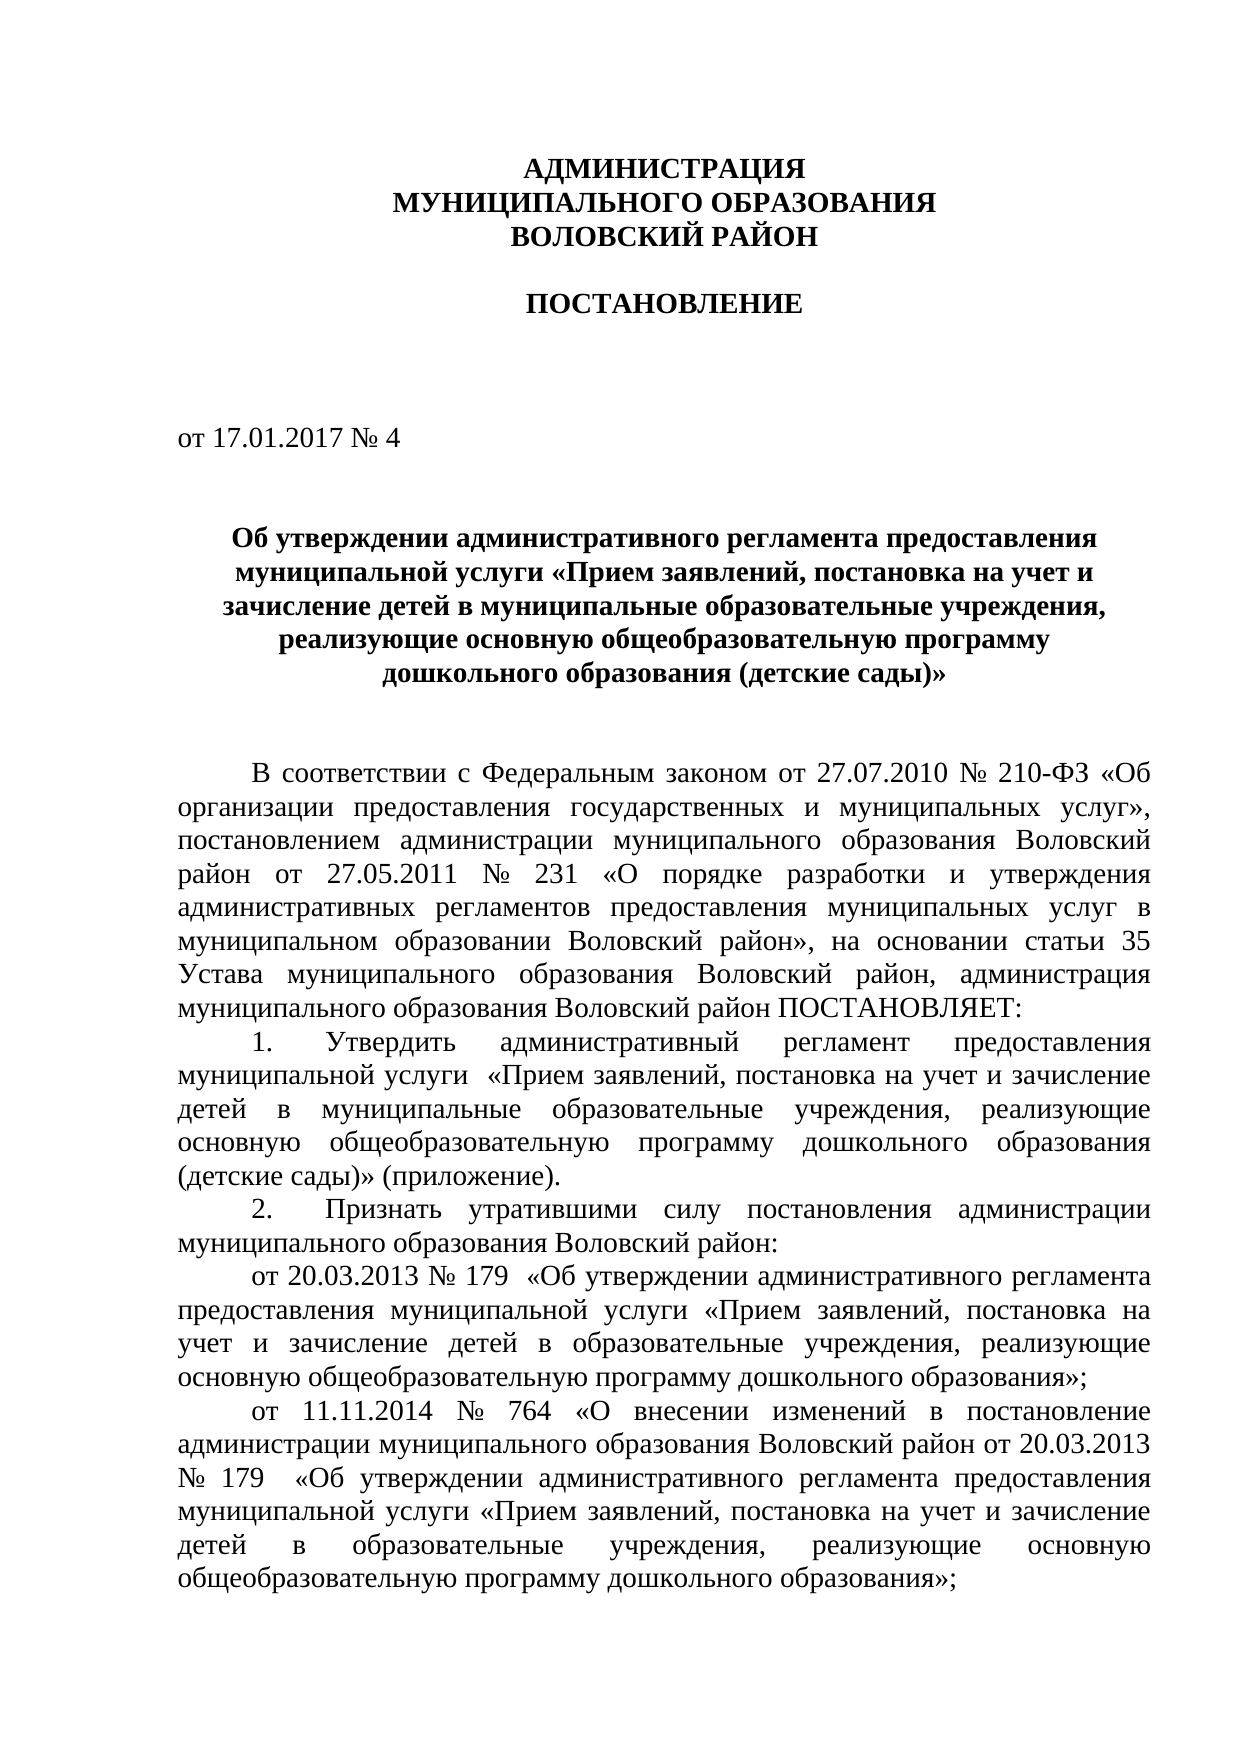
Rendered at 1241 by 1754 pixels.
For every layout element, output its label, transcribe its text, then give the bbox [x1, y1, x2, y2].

text Об утверждении административного регламента предоставления муниципальной услуги «Прием заявлений, постановка на учет и зачисление детей в муниципальные образовательные учреждения, [177, 521, 1152, 621]
text ВОЛОВСКИЙ РАЙОН [177, 219, 1152, 252]
text МУНИЦИПАЛЬНОГО ОБРАЗОВАНИЯ [177, 185, 1152, 219]
text ПОСТАНОВЛЕНИЕ [177, 286, 1152, 319]
text от 20.03.2013 № 179 «Об утверждении административного регламента предоставления муниципальной услуги «Прием заявлений, постановка на учет и зачисление детей в образовательные учреждения, реализующие основную общеобразовательную программу дошкольного образования»; [177, 1258, 1152, 1393]
text от 11.11.2014 № 764 «О внесении изменений в постановление администрации муниципального образования Воловский район от 20.03.2013 № 179 «Об утверждении административного регламента предоставления муниципальной услуги «Прием заявлений, постановка на учет и зачисление детей в образовательные учреждения, реализующие основную общеобразовательную программу дошкольного образования»; [177, 1393, 1152, 1594]
text от 17.01.2017 № 4 [177, 420, 1152, 453]
list Утвердить административный регламент предоставления муниципальной услуги «Прием заявлений, постановка на учет и зачисление детей в муниципальные образовательные учреждения, реализующие основную общеобразовательную программу дошкольного образования (детские сады)» (приложение). [177, 1024, 1152, 1191]
text дошкольного образования (детские сады)» [177, 655, 1152, 688]
list Признать утратившими силу постановления администрации муниципального образования Воловский район: [177, 1191, 1152, 1258]
text АДМИНИСТРАЦИЯ [177, 152, 1152, 185]
text В соответствии с Федеральным законом от 27.07.2010 № 210-ФЗ «Об организации предоставления государственных и муниципальных услуг», постановлением администрации муниципального образования Воловский район от 27.05.2011 № 231 «О порядке разработки и утверждения административных регламентов предоставления муниципальных услуг в муниципальном образовании Воловский район», на основании статьи 35 Устава муниципального образования Воловский район, администрация муниципального образования Воловский район ПОСТАНОВЛЯЕТ: [177, 755, 1152, 1024]
text реализующие основную общеобразовательную программу [177, 621, 1152, 655]
